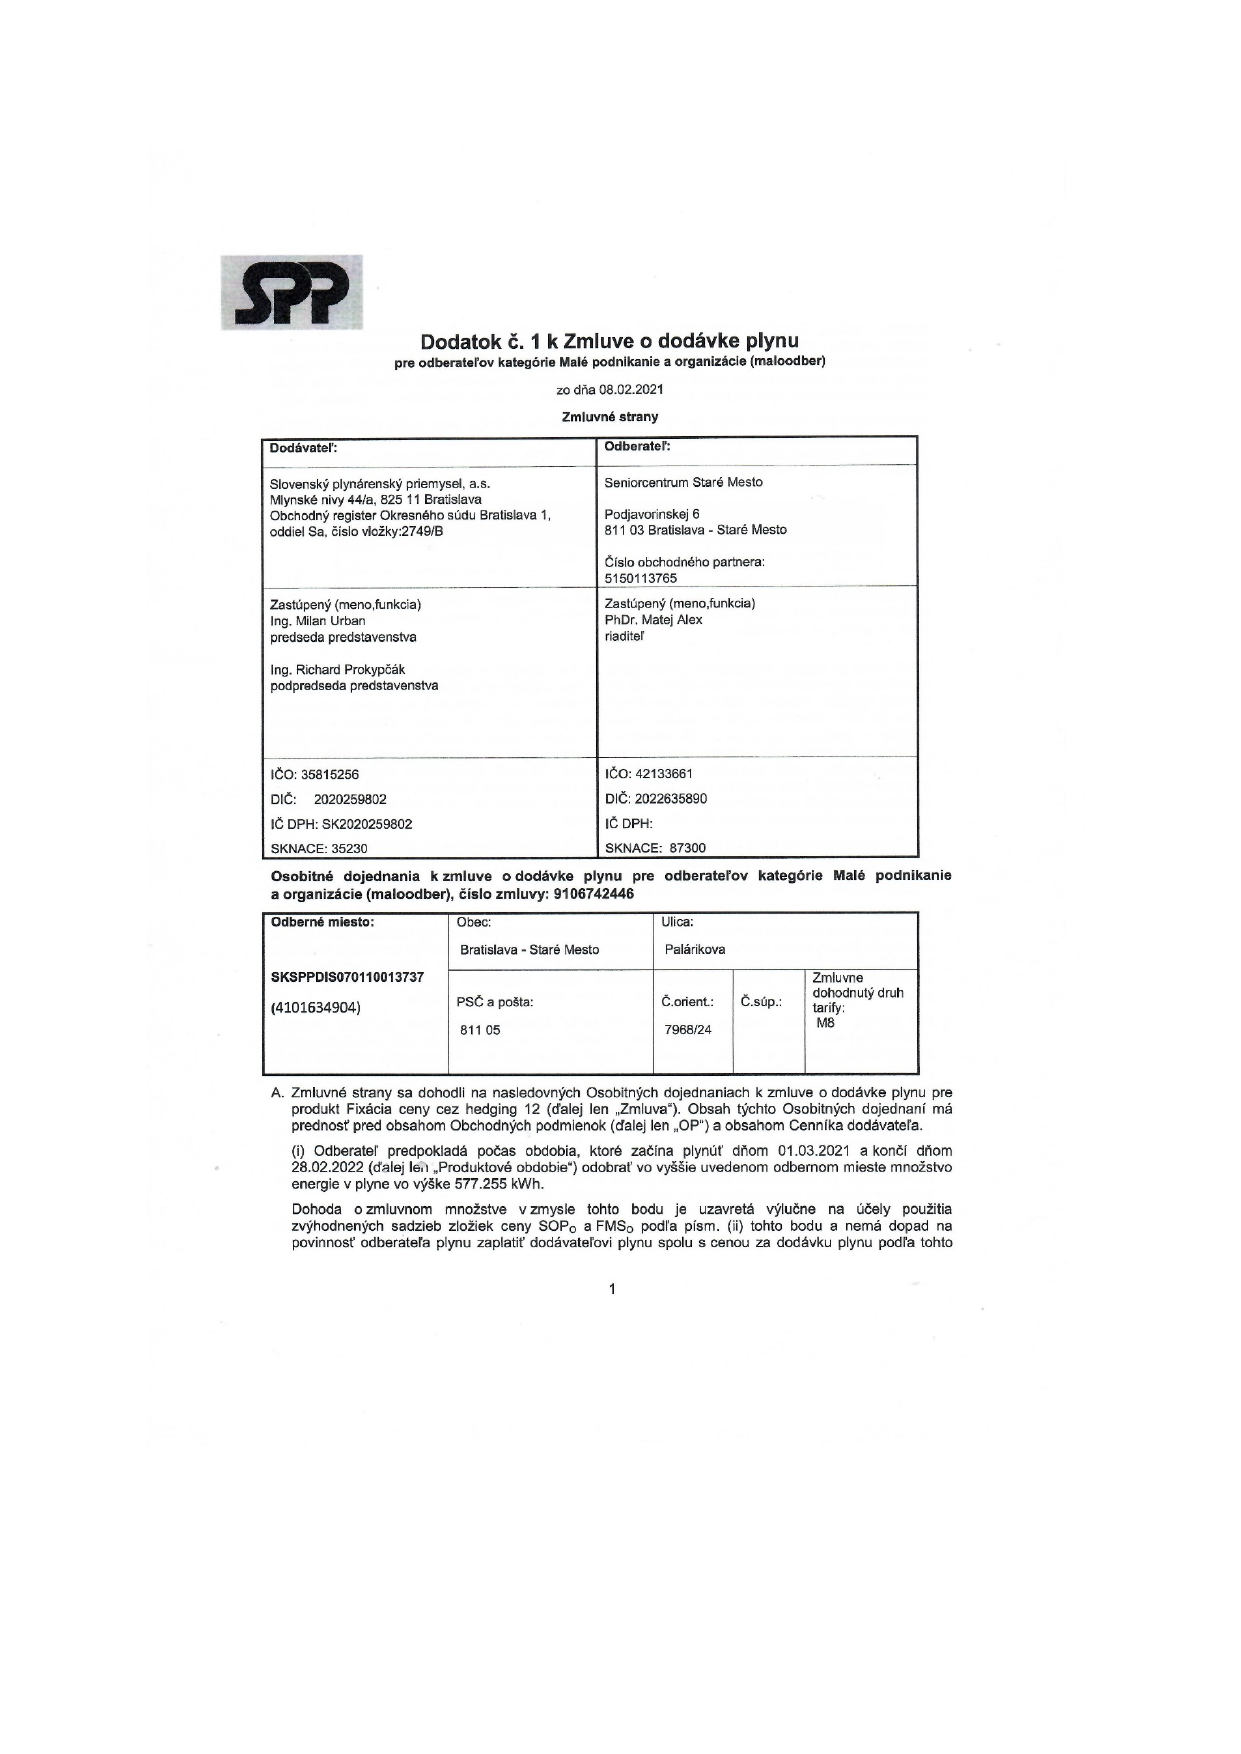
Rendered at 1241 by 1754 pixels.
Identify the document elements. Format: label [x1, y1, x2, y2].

picture [147, 147, 1093, 1447]
